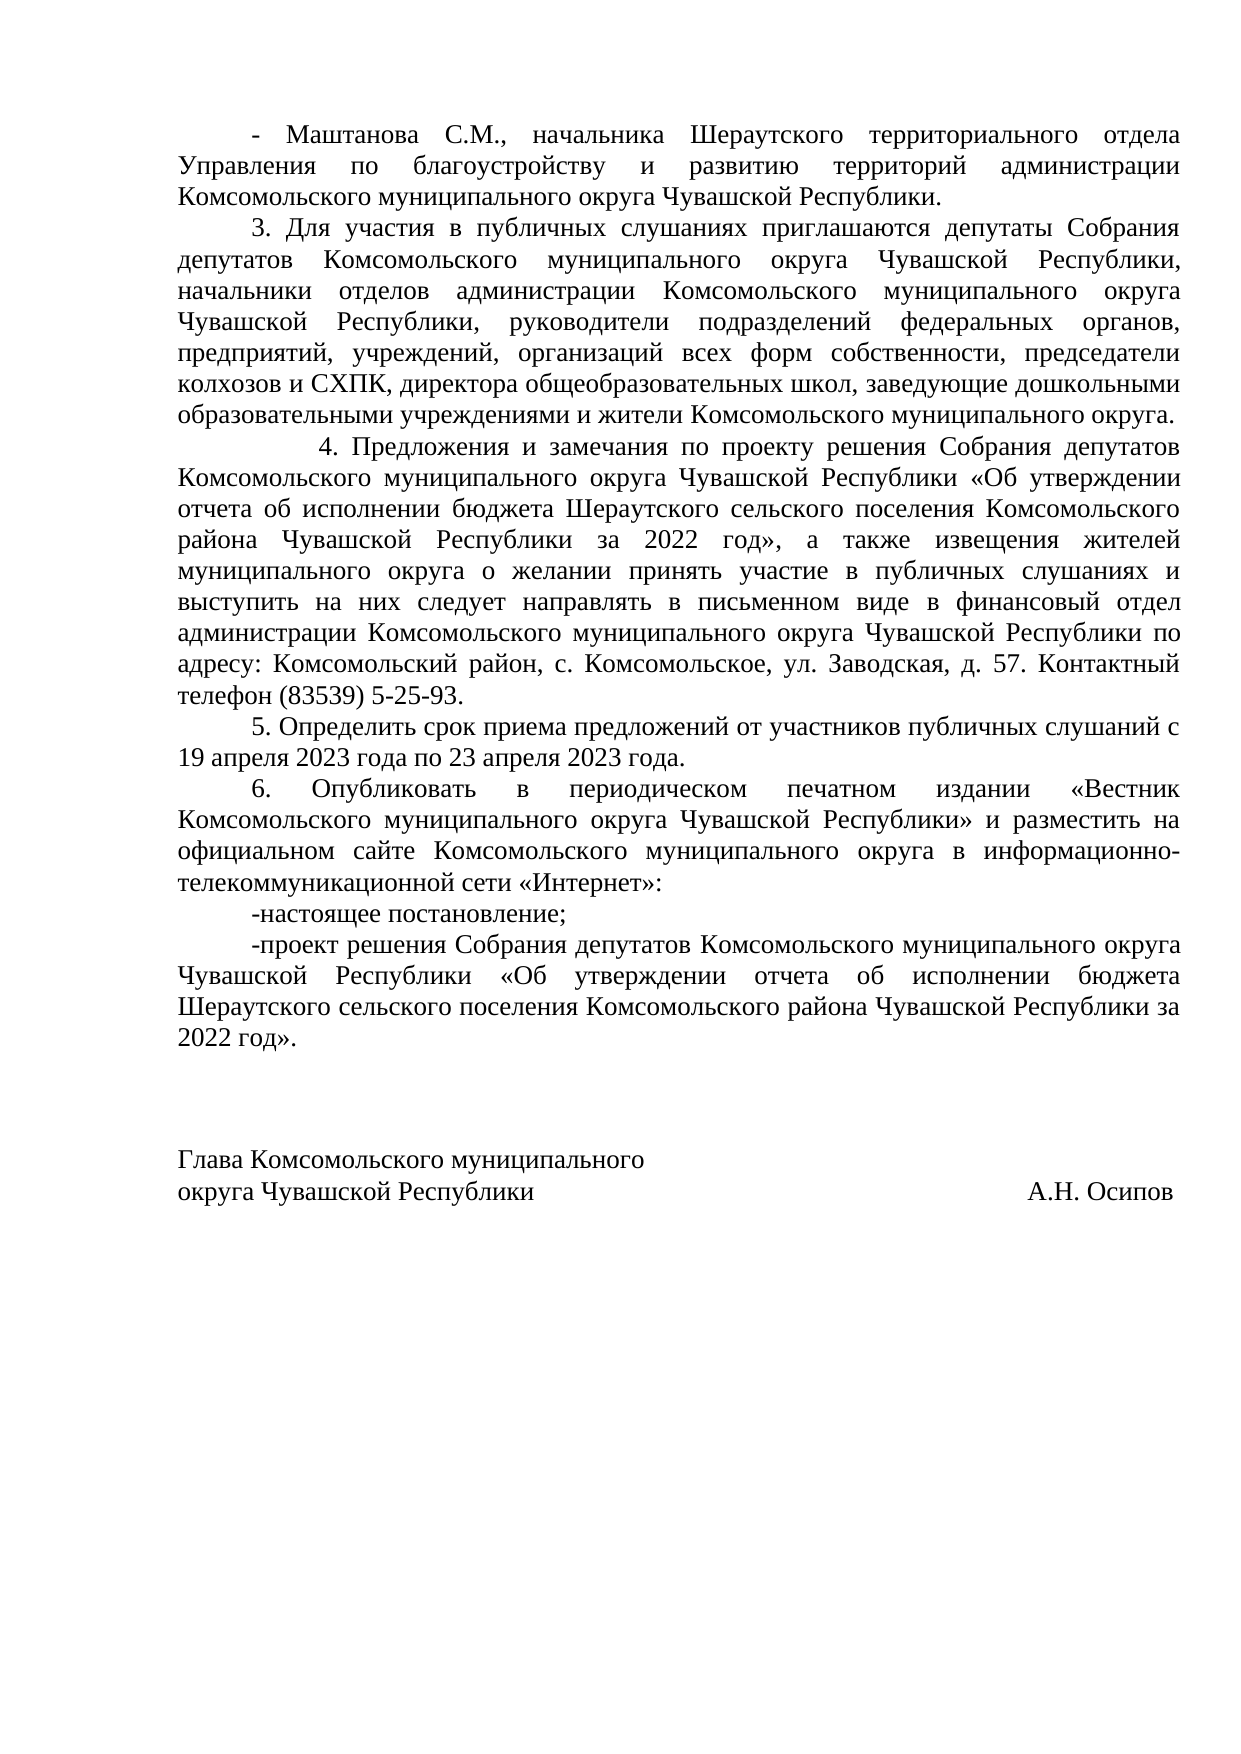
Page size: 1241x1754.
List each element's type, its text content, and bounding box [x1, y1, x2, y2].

text округа Чувашской Республики А.Н. Осипов [177, 1175, 1181, 1206]
text - Маштанова С.М., начальника Шераутского территориального отдела Управления по благоустройству и развитию территорий администрации Комсомольского муниципального округа Чувашской Республики. [177, 118, 1181, 212]
text -проект решения Собрания депутатов Комсомольского муниципального округа Чувашской Республики «Об утверждении отчета об исполнении бюджета Шераутского сельского поселения Комсомольского района Чувашской Республики за 2022 год». [177, 928, 1181, 1052]
text -настоящее постановление; [177, 897, 1181, 928]
text 5. Определить срок приема предложений от участников публичных слушаний с 19 апреля 2023 года по 23 апреля 2023 года. [177, 710, 1181, 772]
text 3. Для участия в публичных слушаниях приглашаются депутаты Собрания депутатов Комсомольского муниципального округа Чувашской Республики, начальники отделов администрации Комсомольского муниципального округа Чувашской Республики, руководители подразделений федеральных органов, предприятий, учреждений, организаций всех форм собственности, председатели колхозов и СХПК, директора общеобразовательных школ, заведующие дошкольными образовательными учреждениями и жители Комсомольского муниципального округа. [177, 212, 1181, 429]
text 4. Предложения и замечания по проекту решения Собрания депутатов Комсомольского муниципального округа Чувашской Республики «Об утверждении отчета об исполнении бюджета Шераутского сельского поселения Комсомольского района Чувашской Республики за 2022 год», а также извещения жителей муниципального округа о желании принять участие в публичных слушаниях и выступить на них следует направлять в письменном виде в финансовый отдел администрации Комсомольского муниципального округа Чувашской Республики по адресу: Комсомольский район, с. Комсомольское, ул. Заводская, д. 57. Контактный телефон (83539) 5-25-93. [177, 429, 1181, 710]
text Глава Комсомольского муниципального [177, 1143, 1181, 1175]
text 6. Опубликовать в периодическом печатном издании «Вестник Комсомольского муниципального округа Чувашской Республики» и разместить на официальном сайте Комсомольского муниципального округа в информационно-телекоммуникационной сети «Интернет»: [177, 772, 1181, 897]
